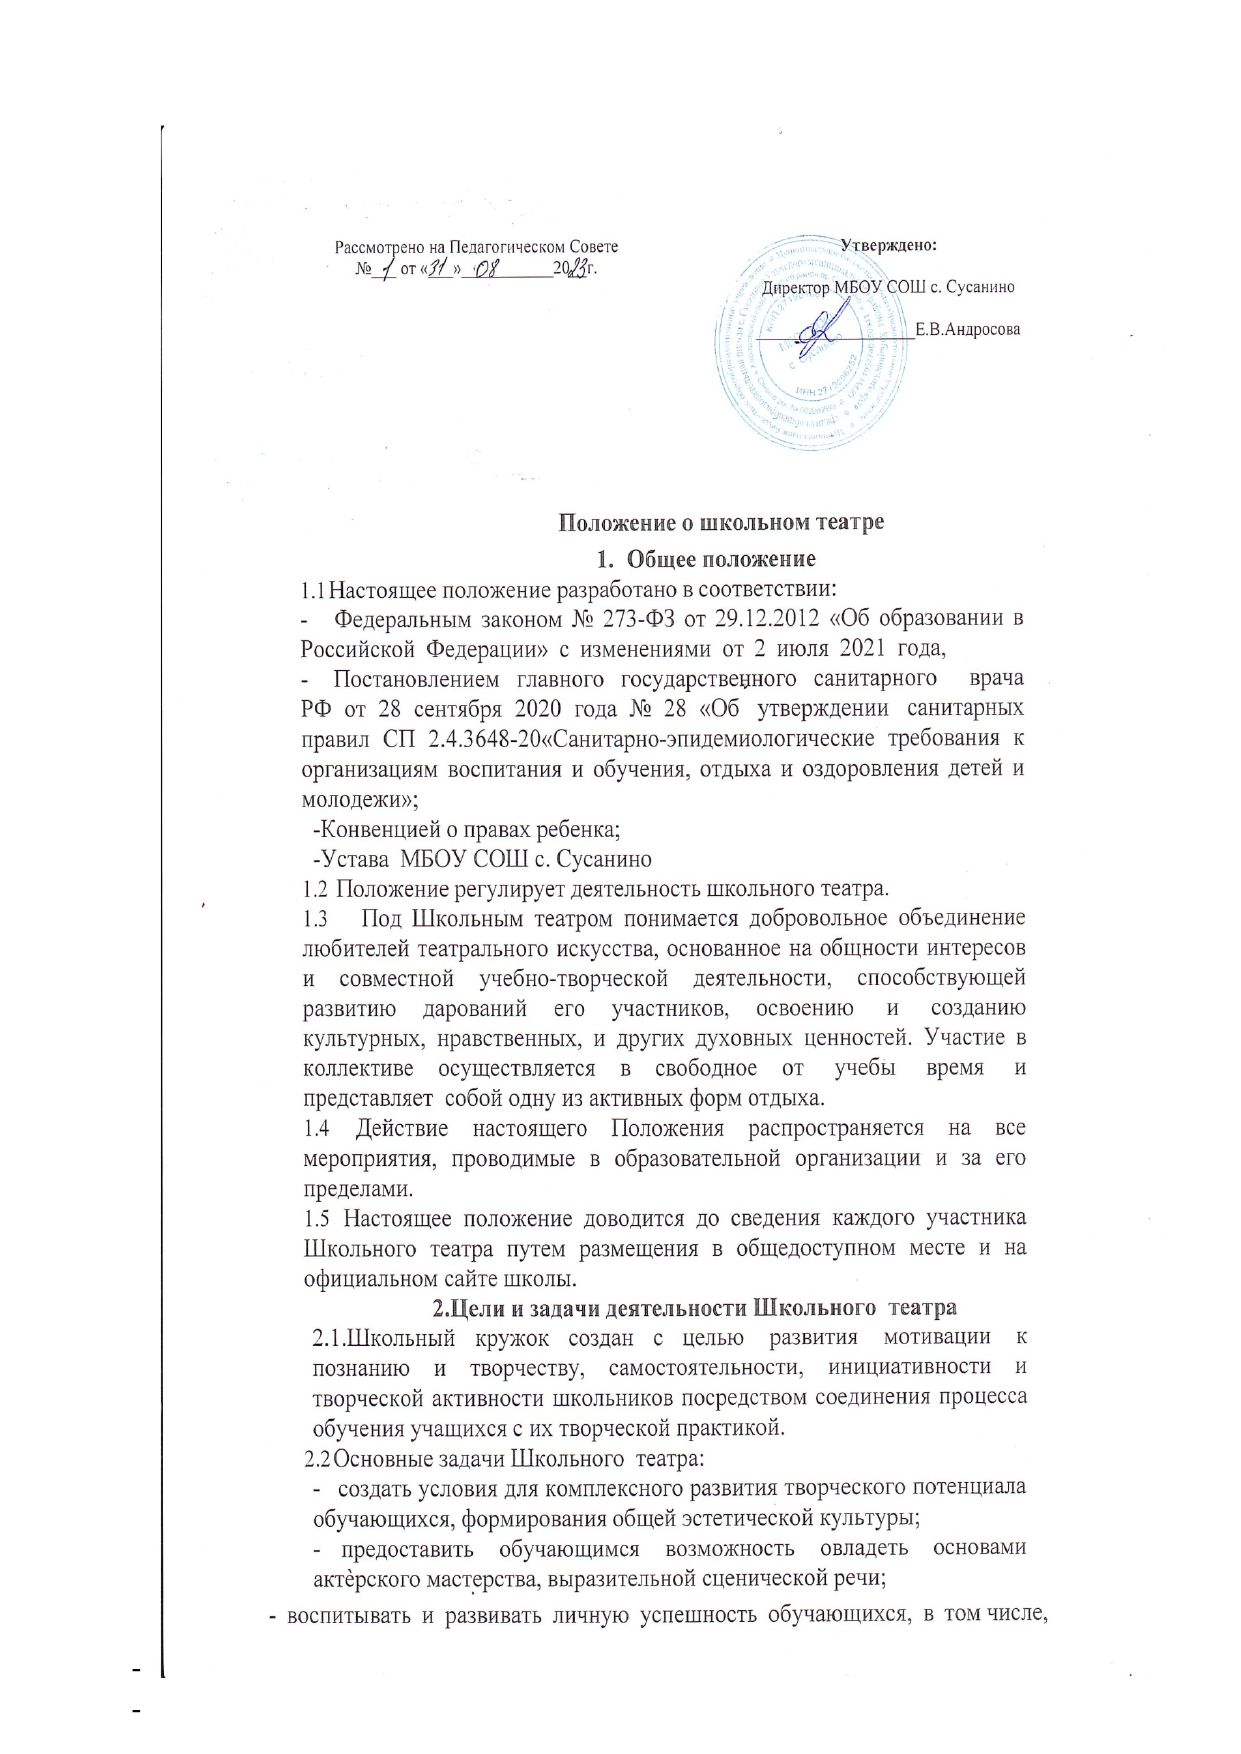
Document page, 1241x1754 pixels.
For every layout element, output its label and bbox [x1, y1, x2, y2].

picture [154, 115, 1166, 1678]
